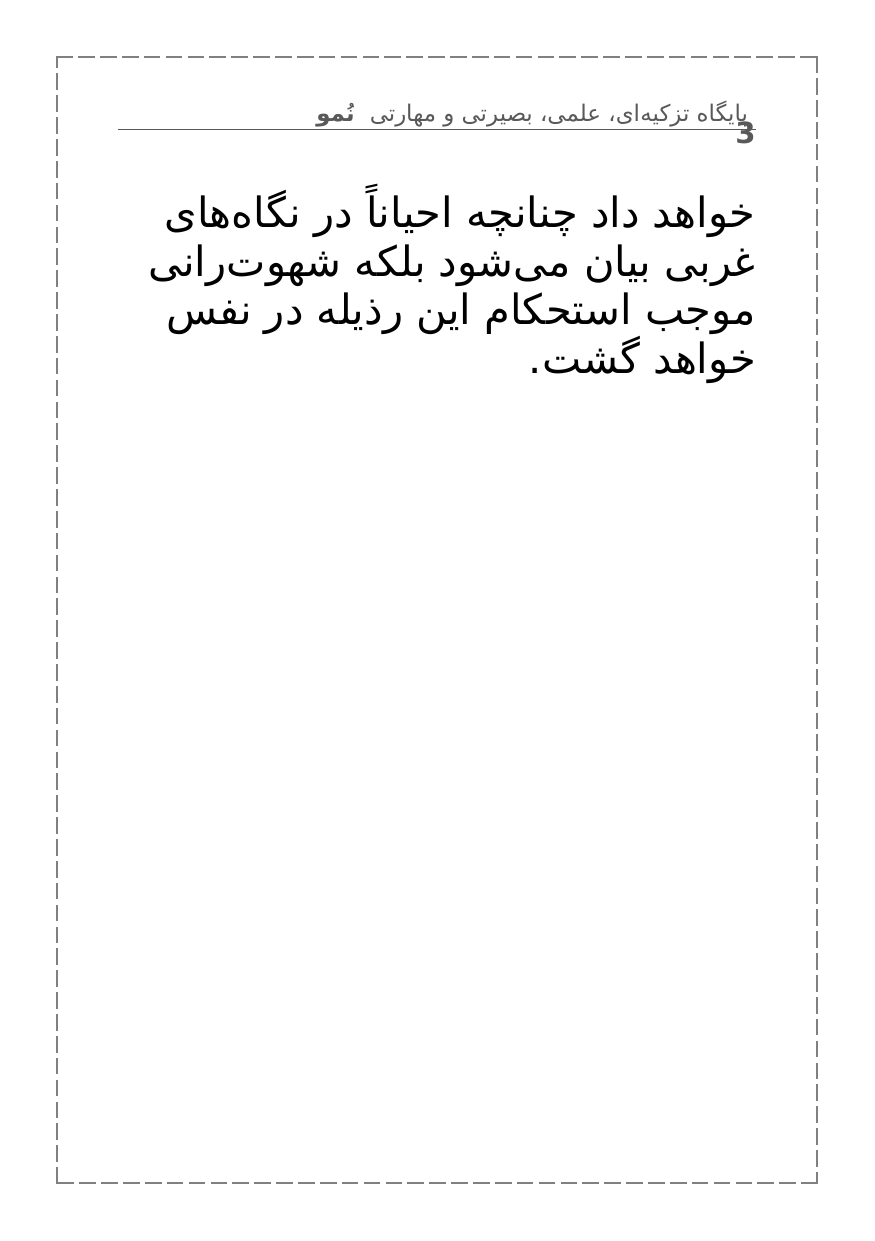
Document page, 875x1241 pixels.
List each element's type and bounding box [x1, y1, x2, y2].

text [118, 189, 756, 383]
